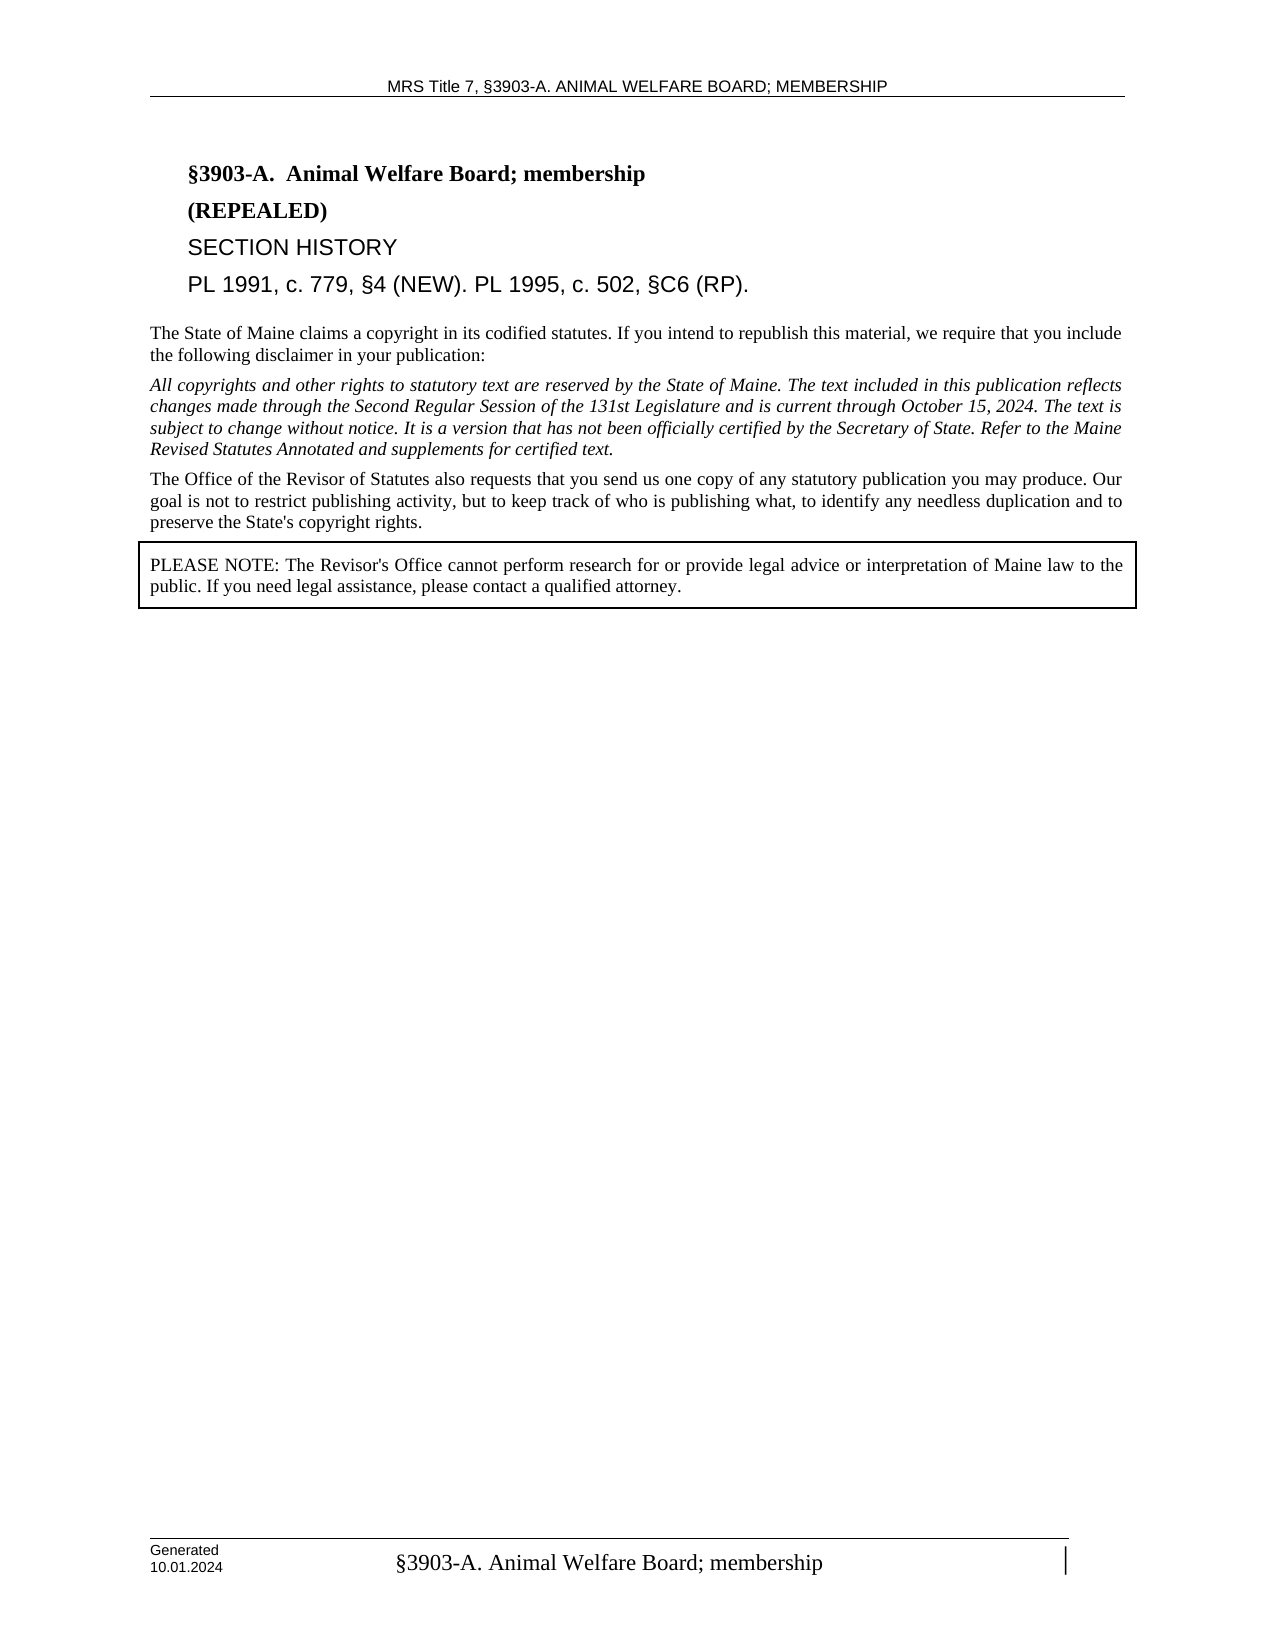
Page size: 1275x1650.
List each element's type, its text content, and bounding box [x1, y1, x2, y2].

text (REPEALED) [187, 197, 1125, 223]
text PL 1991, c. 779, §4 (NEW). PL 1995, c. 502, §C6 (RP). [187, 271, 1125, 297]
text The State of Maine claims a copyright in its codified statutes. If you intend to republish this material, we require that you include the following disclaimer in your publication: [150, 322, 1125, 365]
text PLEASE NOTE: The Revisor's Office cannot perform research for or provide legal advice or interpretation of Maine law to the public. If you need legal assistance, please contact a qualified attorney. [140, 543, 1135, 607]
text All copyrights and other rights to statutory text are reserved by the State of Maine. The text included in this publication reflects changes made through the Second Regular Session of the 131st Legislature and is current through October 15, 2024 . The text is subject to change without notice. It is a version that has not been officially certified by the Secretary of State. Refer to the Maine Revised Statutes Annotated and supplements for certified text. [150, 373, 1125, 460]
text The Office of the Revisor of Statutes also requests that you send us one copy of any statutory publication you may produce. Our goal is not to restrict publishing activity, but to keep track of who is publishing what, to identify any needless duplication and to preserve the State's copyright rights. [150, 468, 1125, 533]
text SECTION HISTORY [187, 234, 1125, 260]
text §3903-A. Animal Welfare Board; membership [187, 160, 1125, 187]
